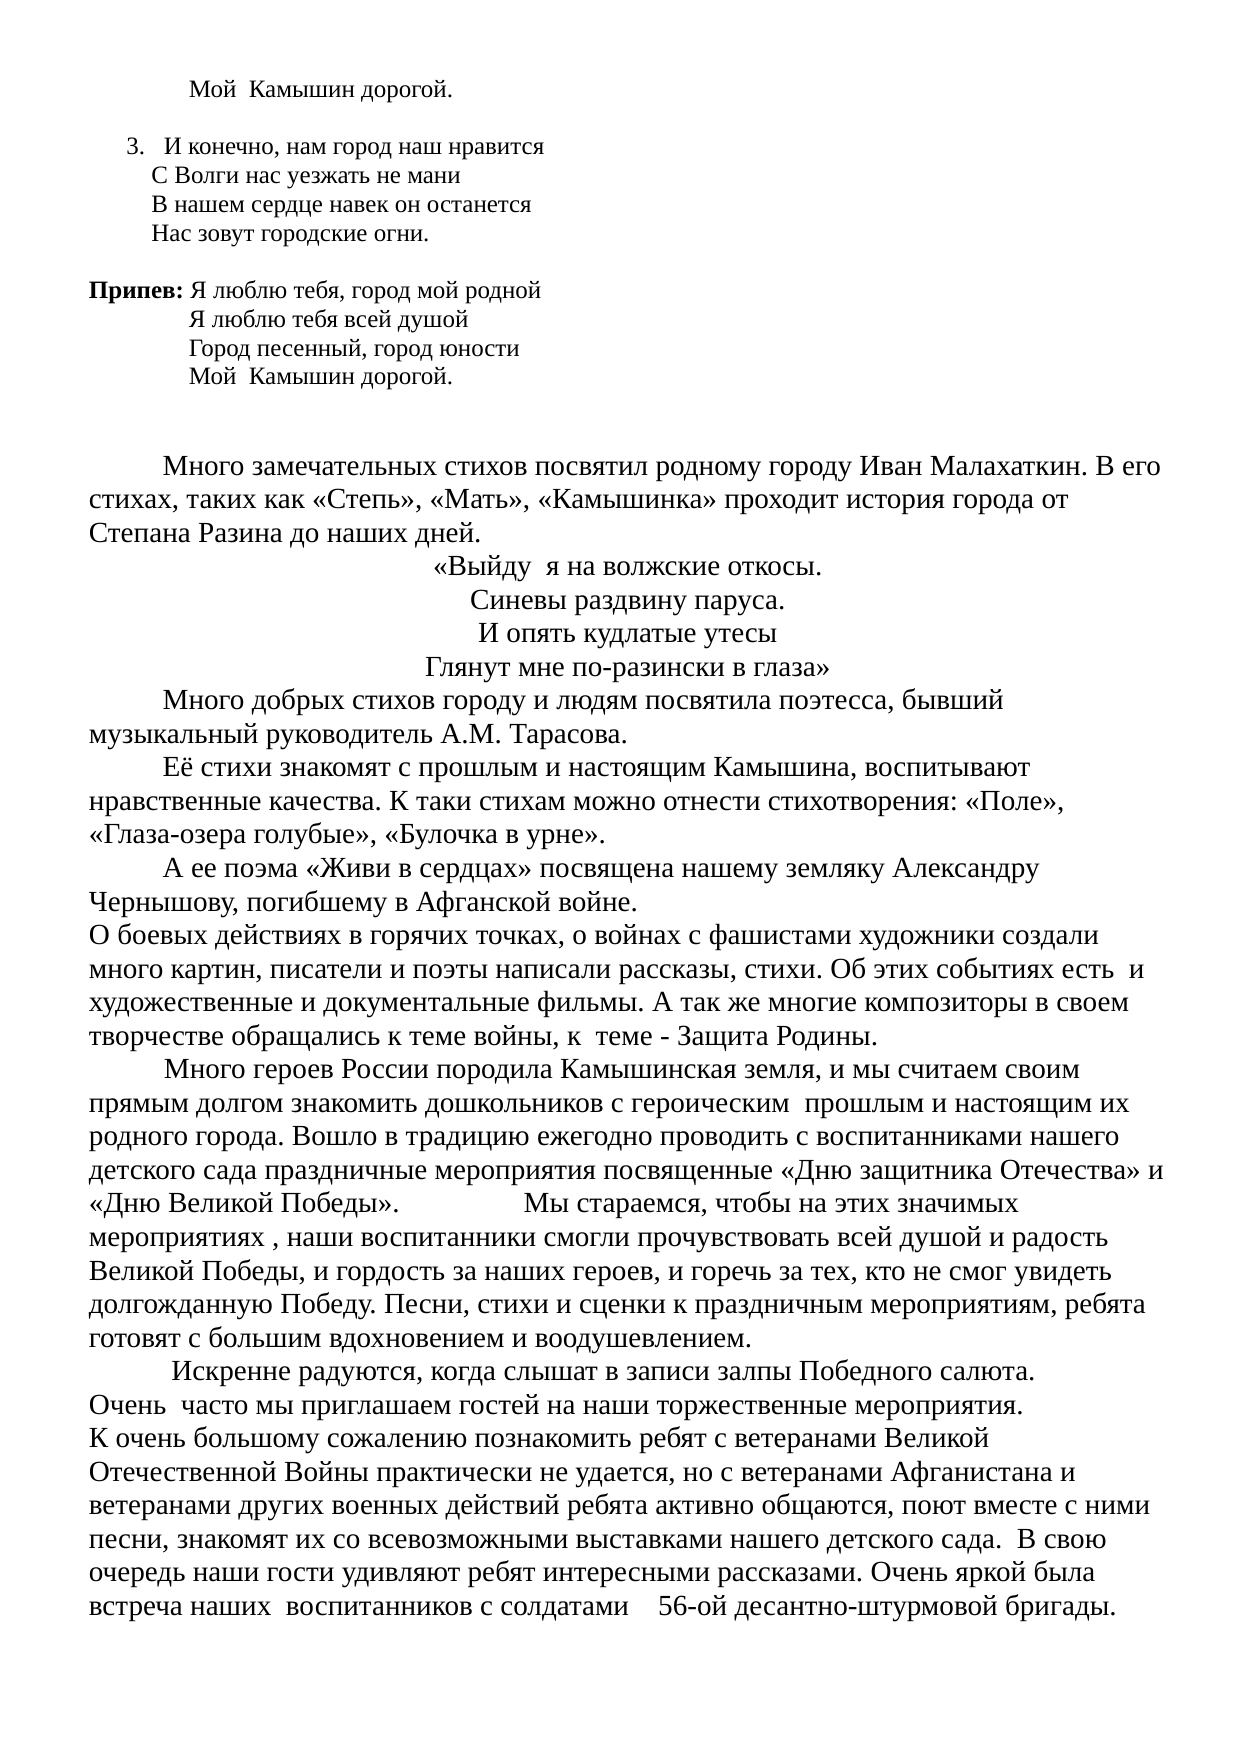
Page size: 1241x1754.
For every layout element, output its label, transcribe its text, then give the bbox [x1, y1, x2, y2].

text Нас зовут городские огни. [89, 218, 1167, 246]
text А ее поэма «Живи в сердцах» посвящена нашему земляку Александру Чернышову, погибшему в Афганской войне. [89, 850, 1167, 917]
text Припев: Я люблю тебя, город мой родной [89, 275, 1167, 304]
text Глянут мне по-разински в глаза» [89, 649, 1167, 682]
text Город песенный, город юности [89, 333, 1167, 361]
text И опять кудлатые утесы [89, 615, 1167, 649]
text С Волги нас уезжать не мани [89, 160, 1167, 189]
text «Выйду я на волжские откосы. [89, 548, 1167, 582]
text Много героев России породила Камышинская земля, и мы считаем своим прямым долгом знакомить дошкольников с героическим прошлым и настоящим их родного города. Вошло в традицию ежегодно проводить с воспитанниками нашего детского сада праздничные мероприятия посвященные «Дню защитника Отечества» и «Дню Великой Победы». Мы стараемся, чтобы на этих значимых мероприятиях , наши воспитанники смогли прочувствовать всей душой и радость Великой Победы, и гордость за наших героев, и горечь за тех, кто не смог увидеть долгожданную Победу. Песни, стихи и сценки к праздничным мероприятиям, ребята готовят с большим вдохновением и воодушевлением. [89, 1051, 1167, 1353]
text Много добрых стихов городу и людям посвятила поэтесса, бывший музыкальный руководитель А.М. Тарасова. [89, 682, 1167, 749]
text Искренне радуются, когда слышат в записи залпы Победного салюта. Очень часто мы приглашаем гостей на наши торжественные мероприятия. К очень большому сожалению познакомить ребят с ветеранами Великой Отечественной Войны практически не удается, но с ветеранами Афганистана и ветеранами других военных действий ребята активно общаются, поют вместе с ними песни, знакомят их со всевозможными выставками нашего детского сада. В свою очередь наши гости удивляют ребят интересными рассказами. Очень яркой была встреча наших воспитанников с солдатами 56-ой десантно-штурмовой бригады. [89, 1353, 1167, 1622]
text Мой Камышин дорогой. [89, 361, 1167, 390]
text В нашем сердце навек он останется [89, 189, 1167, 218]
text Я люблю тебя всей душой [89, 304, 1167, 333]
text Её стихи знакомят с прошлым и настоящим Камышина, воспитывают нравственные качества. К таки стихам можно отнести стихотворения: «Поле», «Глаза-озера голубые», «Булочка в урне». [89, 749, 1167, 850]
list И конечно, нам город наш нравится [126, 131, 1167, 160]
text Синевы раздвину паруса. [89, 582, 1167, 615]
text Много замечательных стихов посвятил родному городу Иван Малахаткин. В его стихах, таких как «Степь», «Мать», «Камышинка» проходит история города от Степана Разина до наших дней. [89, 448, 1167, 548]
text Мой Камышин дорогой. [89, 74, 1167, 103]
text О боевых действиях в горячих точках, о войнах с фашистами художники создали много картин, писатели и поэты написали рассказы, стихи. Об этих событиях есть и художественные и документальные фильмы. А так же многие композиторы в своем творчестве обращались к теме войны, к теме - Защита Родины. [89, 917, 1167, 1051]
